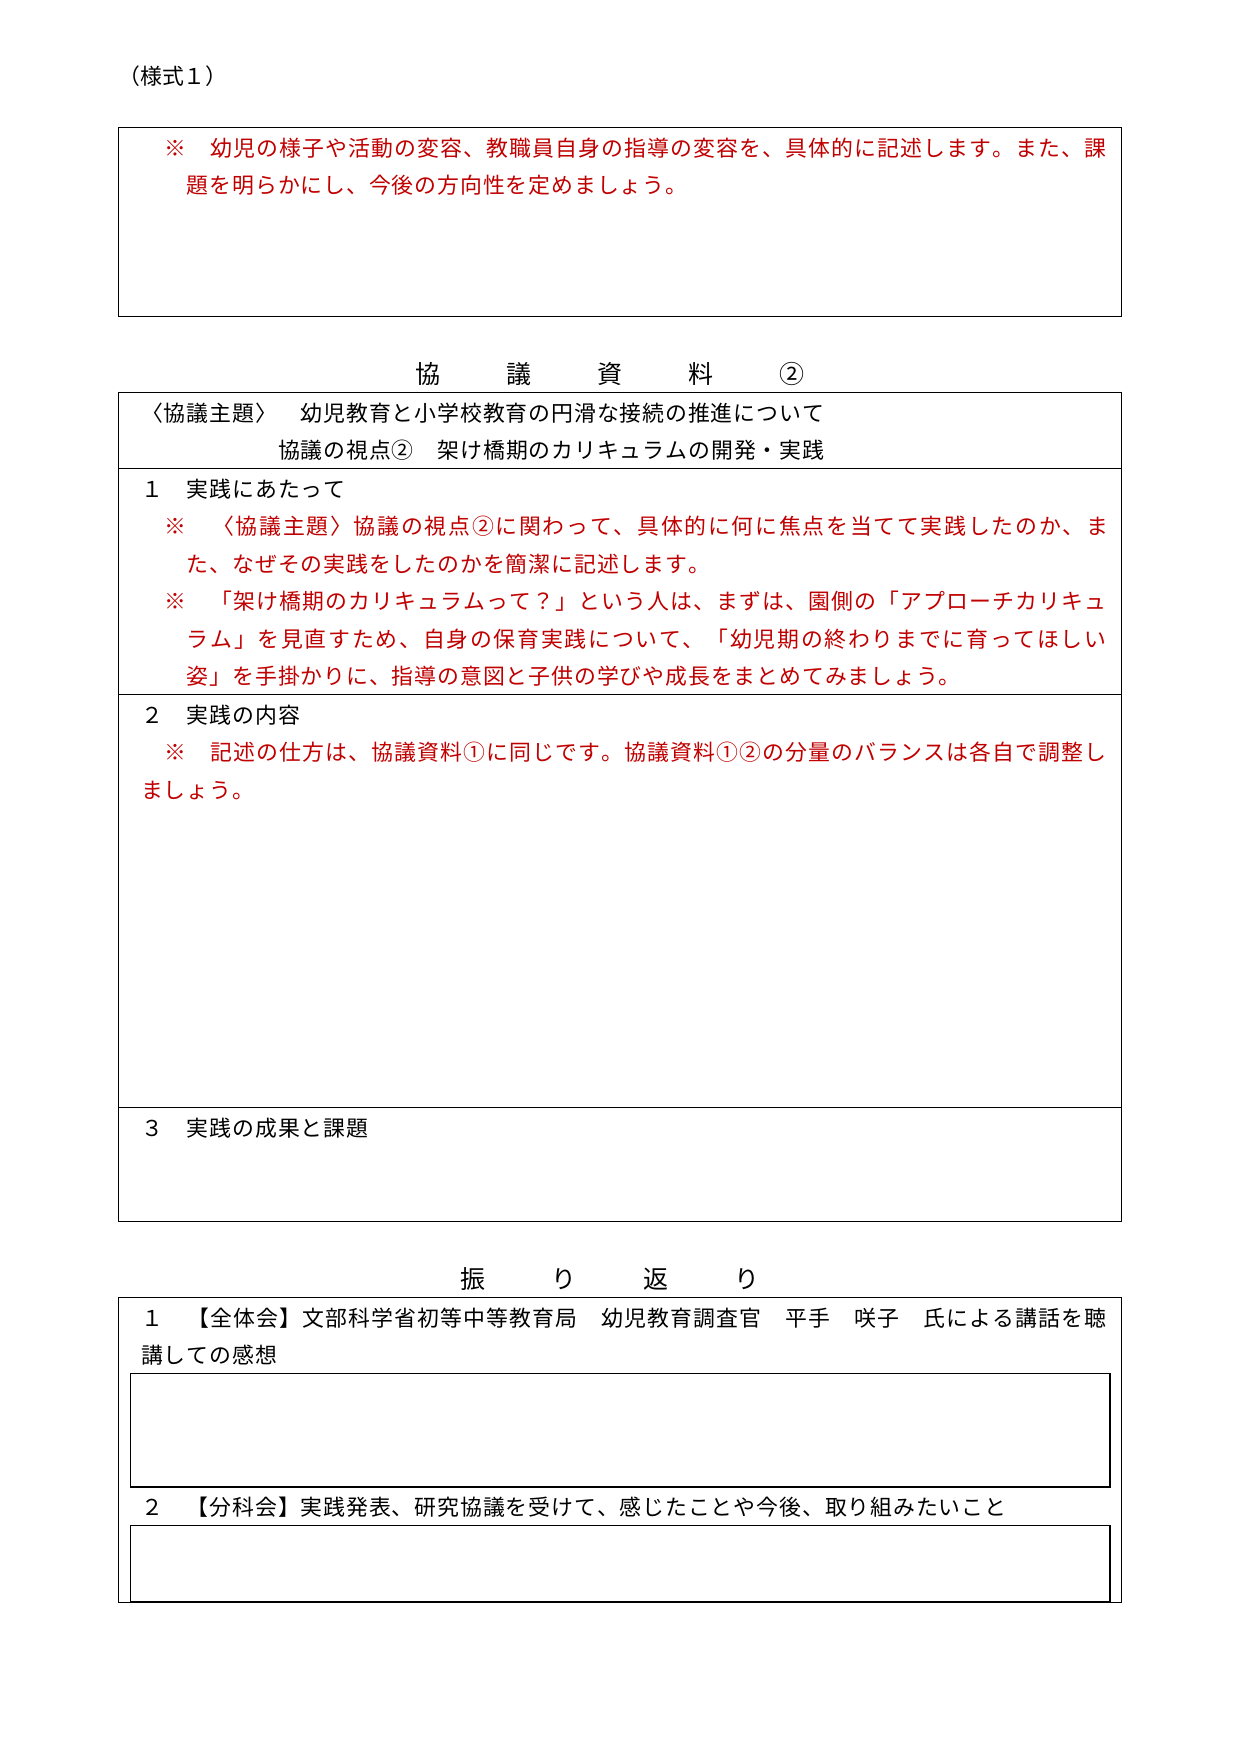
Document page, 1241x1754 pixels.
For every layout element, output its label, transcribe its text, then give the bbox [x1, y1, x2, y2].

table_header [119, 1298, 1121, 1602]
text 振 り 返 り [118, 1259, 1122, 1297]
text 協 議 資 料 ② [118, 354, 1122, 392]
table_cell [119, 128, 1121, 316]
table_cell １ 実践にあたって ※ 〈協議主題〉協議の視点②に関わって、具体的に何に焦点を当てて実践したのか、また、なぜその実践をしたのかを簡潔に記述します。 ※ 「架け橋期のカリキュラムって？」という人は、まずは、園側の「アプローチカリキュラム」を見直すため、自身の保育実践について、「幼児期の終わりまでに育ってほしい姿」を手掛かりに、指導の意図と子供の学びや成長をまとめてみましょう。 [119, 469, 1121, 694]
table_cell ２ 実践の内容 ※ 記述の仕方は、協議資料①に同じです。協議資料①②の分量のバランスは各自で調整しましょう。 [119, 695, 1121, 1107]
table_header 〈協議主題〉 幼児教育と小学校教育の円滑な接続の推進について 協議の視点② 架け橋期のカリキュラムの開発・実践 [119, 393, 1121, 468]
table_cell ３ 実践の成果と課題 [119, 1108, 1121, 1221]
